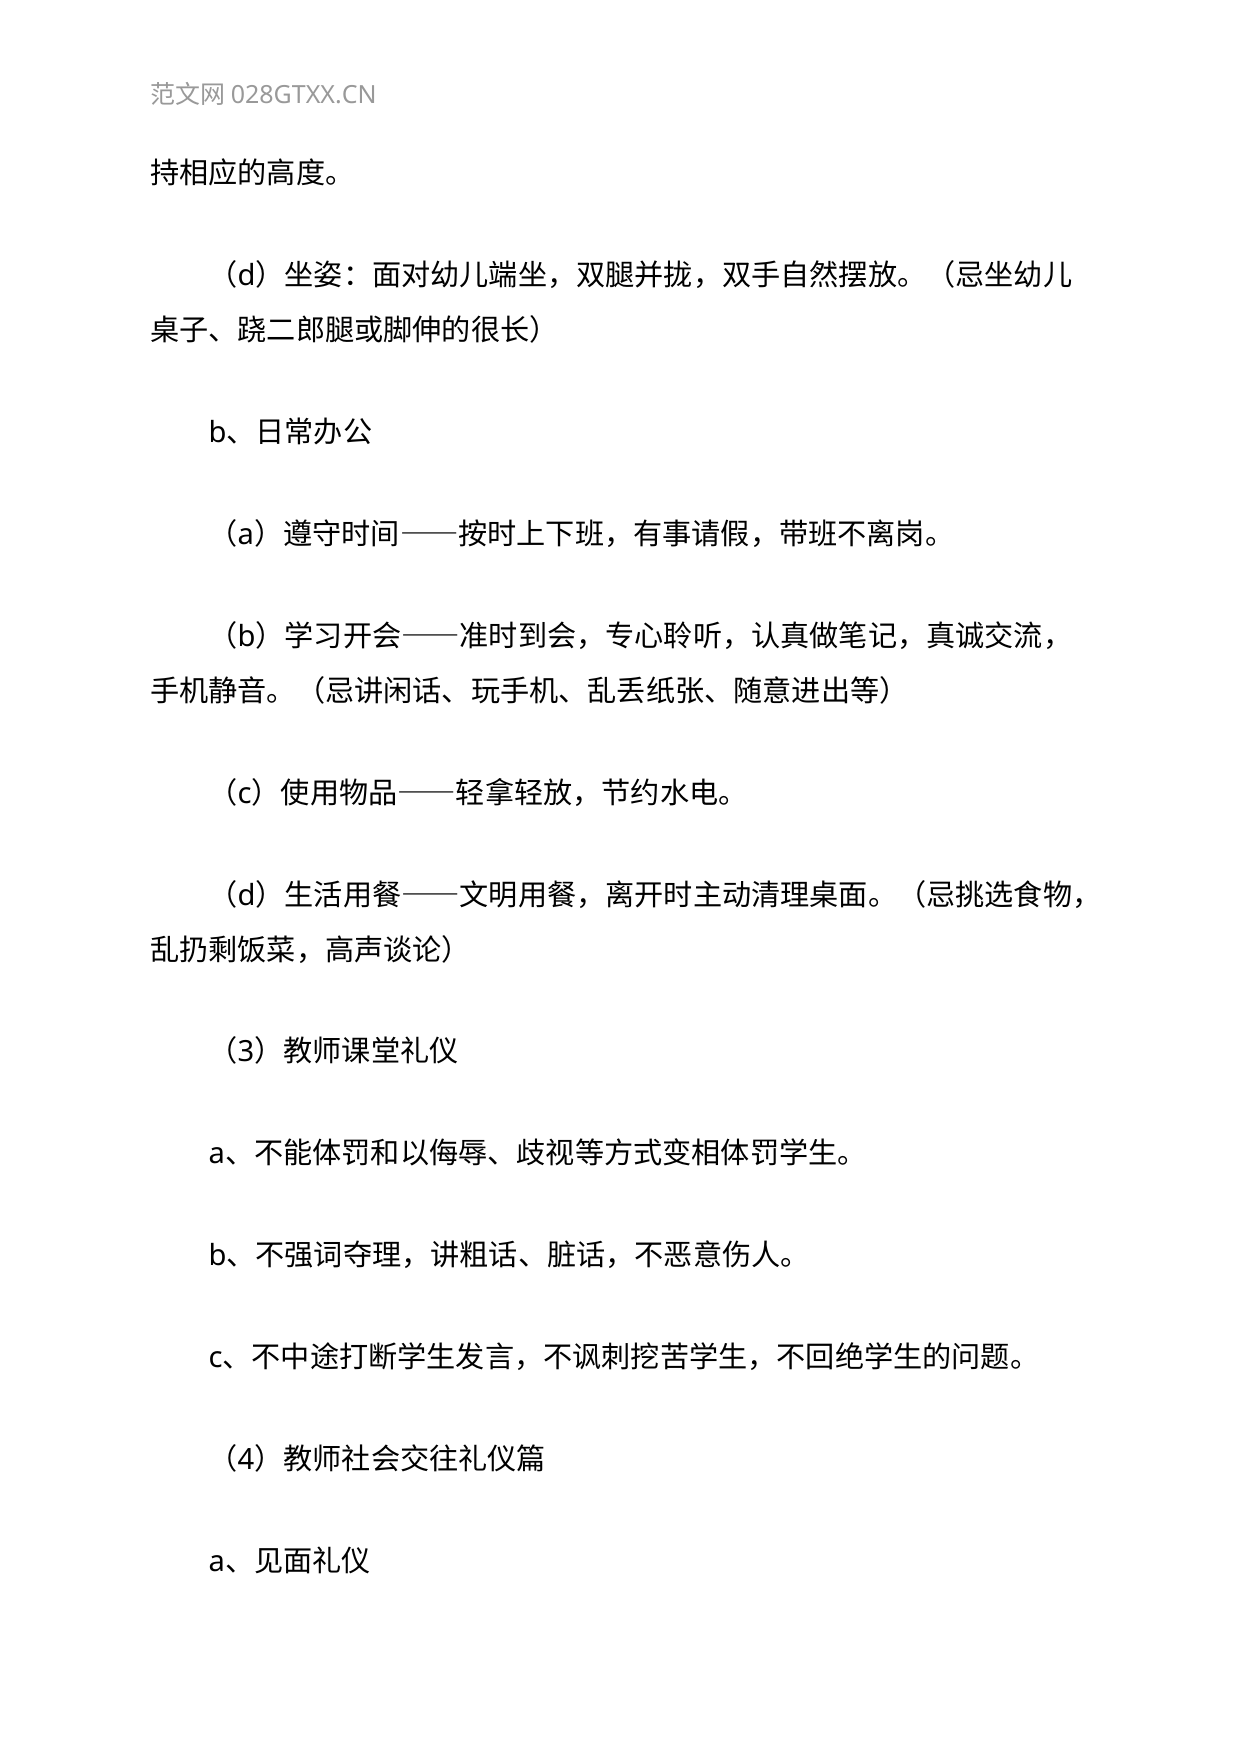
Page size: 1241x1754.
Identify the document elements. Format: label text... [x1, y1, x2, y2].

text （b）学习开会——准时到会，专心聆听，认真做笔记，真诚交流，手机静音。（忌讲闲话、玩手机、乱丢纸张、随意进出等） [150, 612, 1090, 710]
text （c）使用物品——轻拿轻放，节约水电。 [150, 769, 1090, 812]
text （a）遵守时间——按时上下班，有事请假，带班不离岗。 [150, 511, 1090, 553]
text a、见面礼仪 [150, 1538, 1090, 1580]
text （d）生活用餐——文明用餐，离开时主动清理桌面。（忌挑选食物，乱扔剩饭菜，高声谈论） [150, 871, 1090, 968]
text （4）教师社会交往礼仪篇 [150, 1436, 1090, 1478]
text a、不能体罚和以侮辱、歧视等方式变相体罚学生。 [150, 1130, 1090, 1172]
text b、不强词夺理，讲粗话、脏话，不恶意伤人。 [150, 1232, 1090, 1274]
text （d）坐姿：面对幼儿端坐，双腿并拢，双手自然摆放。（忌坐幼儿桌子、跷二郎腿或脚伸的很长） [150, 252, 1090, 349]
text b、日常办公 [150, 408, 1090, 451]
text c、不中途打断学生发言，不讽刺挖苦学生，不回绝学生的问题。 [150, 1334, 1090, 1376]
text （3）教师课堂礼仪 [150, 1028, 1090, 1070]
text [150, 150, 1090, 192]
